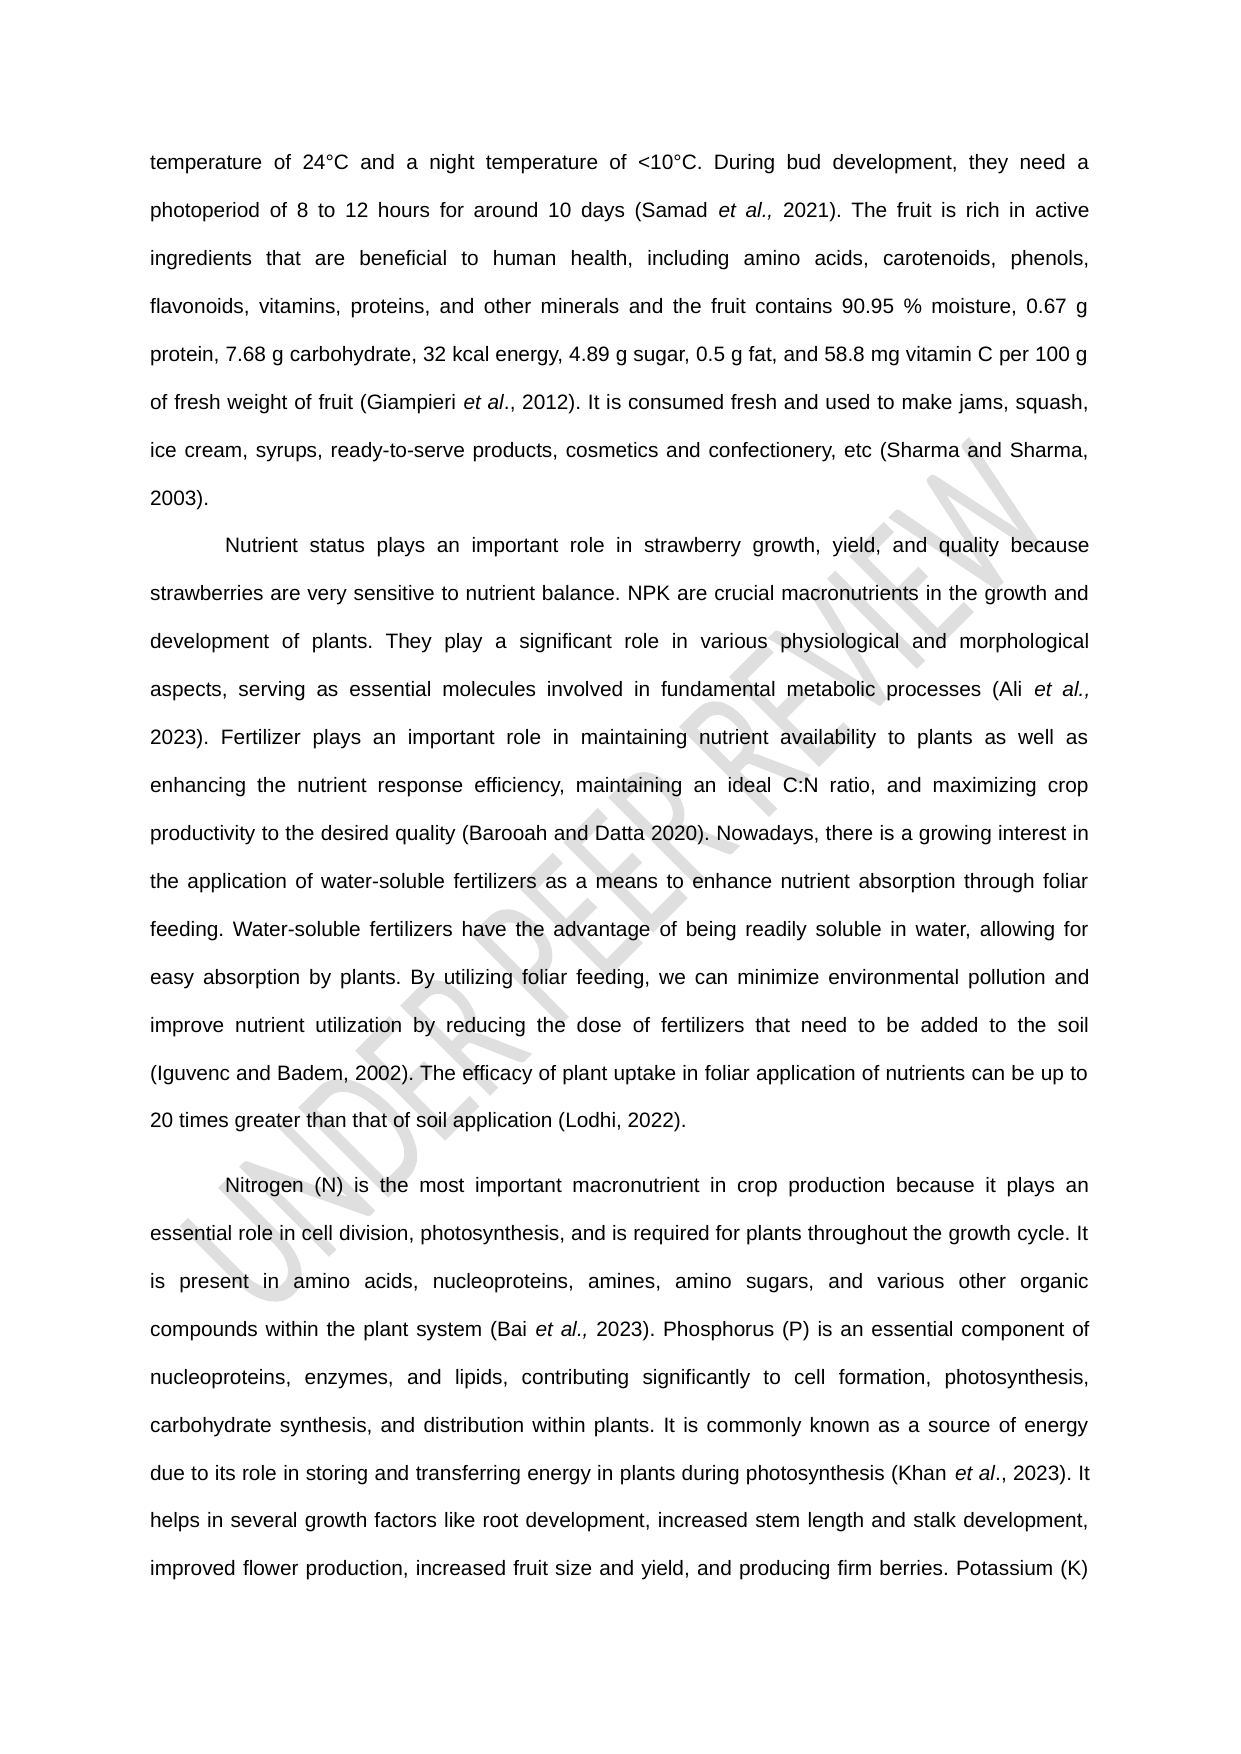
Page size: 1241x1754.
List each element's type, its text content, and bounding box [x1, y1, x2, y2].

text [150, 150, 1090, 509]
text Nutrient status plays an important role in strawberry growth, yield, and quality because strawberries are very sensitive to nutrient balance. NPK are crucial macronutrients in the growth and development of plants. They play a significant role in various physiological and morphological aspects, serving as essential molecules involved in fundamental metabolic processes (Ali et al., 2023). Fertilizer plays an important role in maintaining nutrient availability to plants as well as enhancing the nutrient response efficiency, maintaining an ideal C:N ratio, and maximizing crop productivity to the desired quality (Barooah and Datta 2020). Nowadays, there is a growing interest in the application of water-soluble fertilizers as a means to enhance nutrient absorption through foliar feeding. Water-soluble fertilizers have the advantage of being readily soluble in water, allowing for easy absorption by plants. By utilizing foliar feeding, we can minimize environmental pollution and improve nutrient utilization by reducing the dose of fertilizers that need to be added to the soil (Iguvenc and Badem, 2002). The efficacy of plant uptake in foliar application of nutrients can be up to 20 times greater than that of soil application (Lodhi, 2022). [150, 533, 1090, 1132]
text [150, 1173, 1090, 1580]
